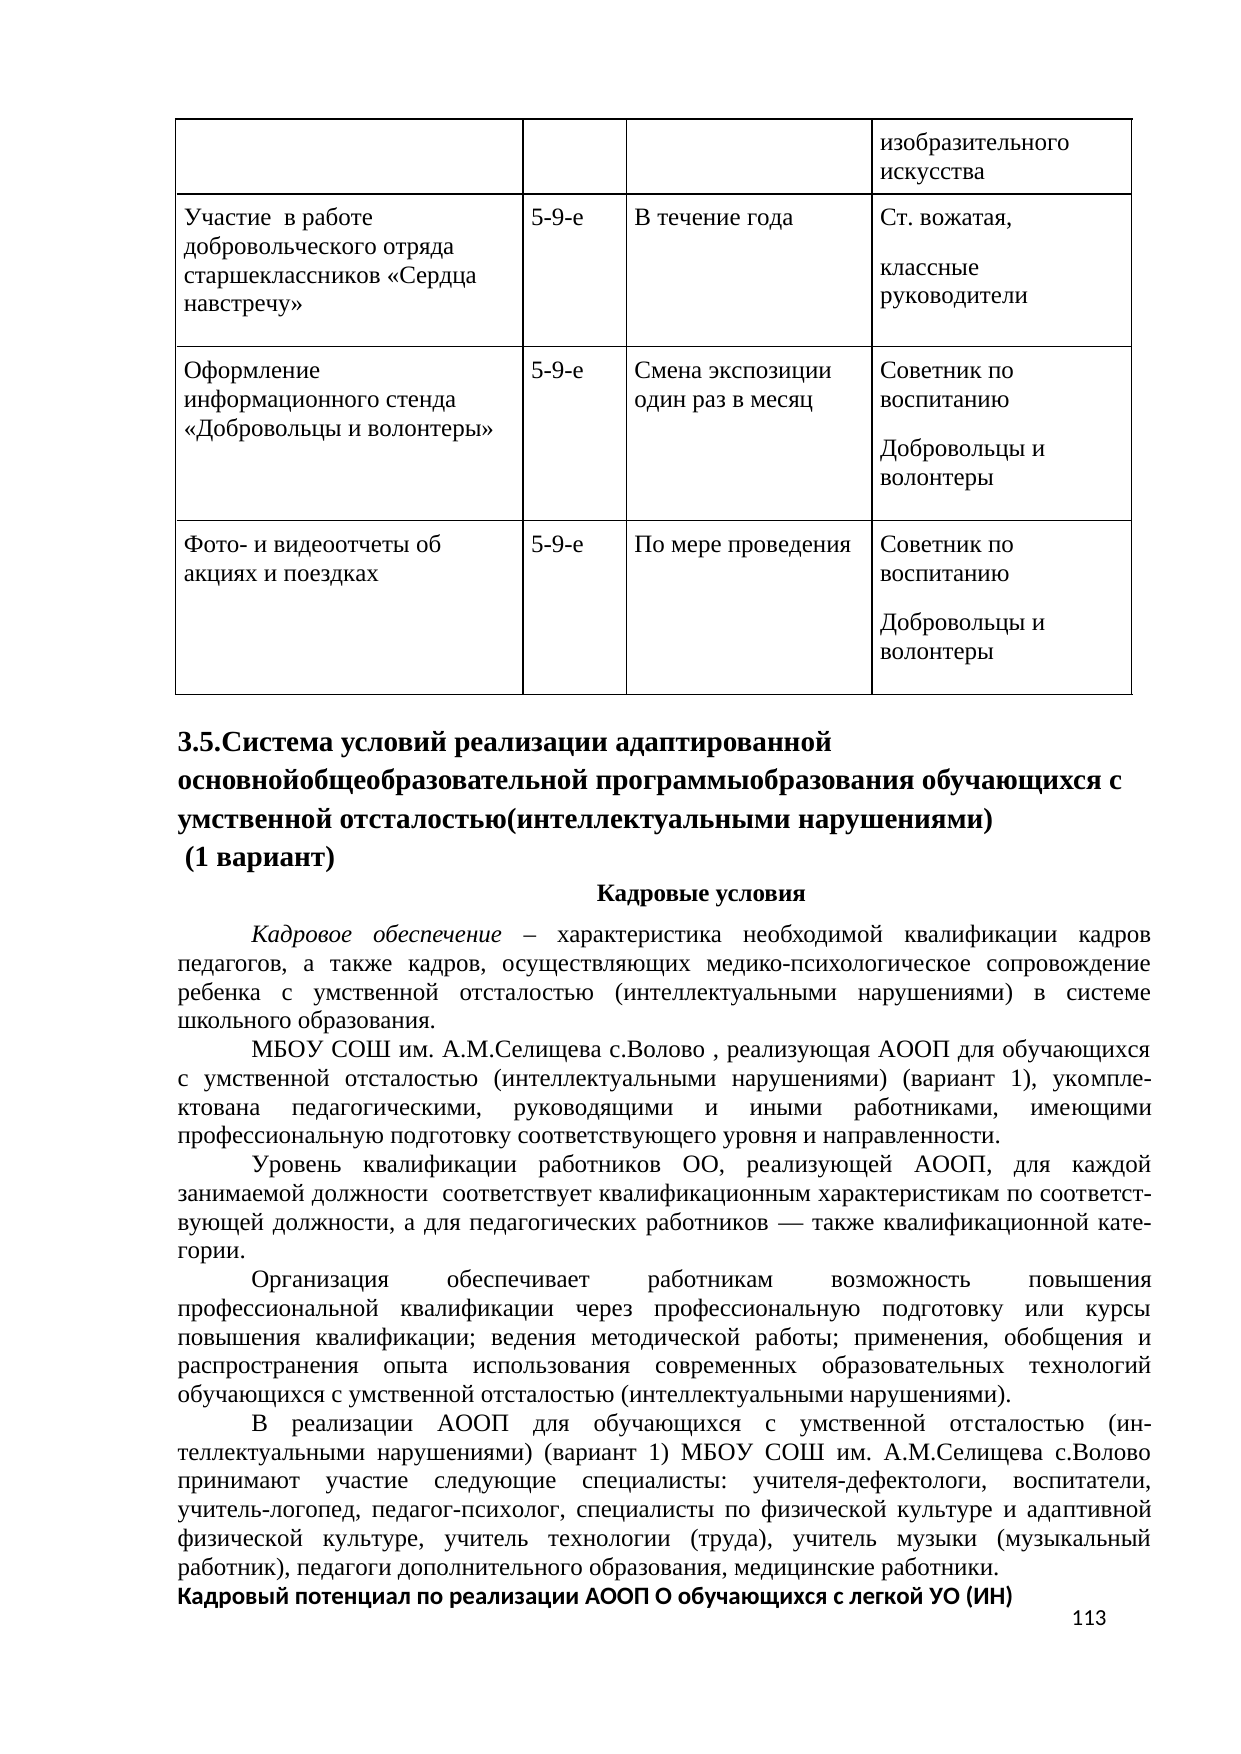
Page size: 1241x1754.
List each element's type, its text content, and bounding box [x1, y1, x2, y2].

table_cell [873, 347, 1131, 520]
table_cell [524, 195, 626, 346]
text Кадровое обеспечение – характеристика необходимой квалификации кадров педагогов, а также кадров, осуществляющих медико-психологическое сопровождение ребенка с умственной отсталостью (интеллектуальными нарушениями) в системе школьного образования. [177, 919, 1152, 1034]
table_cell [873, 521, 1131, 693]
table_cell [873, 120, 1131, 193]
text В реализации АООП для обучающихся с умственной отсталостью (интеллектуальными нарушениями) (вариант 1) МБОУ СОШ им. А.М.Селищева с.Волово принимают участие следующие специалисты: учителя-дефектологи, воспитатели, учитель-логопед, педагог-психолог, специалисты по физической культуре и адаптивной физической культуре, учитель технологии (труда), учитель музыки (музыкальный работник), педагоги дополнительного образования, медицинские работники. [177, 1408, 1152, 1581]
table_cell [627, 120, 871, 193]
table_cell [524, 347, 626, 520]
text МБОУ СОШ им. А.М.Селищева с.Волово , реализующая АООП для обучающихся с умственной отсталостью (интеллектуальными нарушениями) (вариант 1), укомплектована педагогическими, руководящими и иными работниками, имеющими профессиональную подготовку соответствующего уровня и направленности. [177, 1034, 1152, 1149]
text Кадровые условия [177, 878, 1152, 907]
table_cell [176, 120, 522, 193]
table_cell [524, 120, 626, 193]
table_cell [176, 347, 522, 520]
text Кадровый потенциал по реализации АООП О обучающихся с легкой УО (ИН) [177, 1581, 1152, 1611]
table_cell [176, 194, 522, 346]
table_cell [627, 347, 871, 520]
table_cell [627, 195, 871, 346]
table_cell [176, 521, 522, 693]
text Организация обеспечивает работникам возможность повышения профессиональной квалификации через профессиональную подготовку или курсы повышения квалификации; ведения методической работы; применения, обобщения и распространения опыта использования современных образовательных технологий обучающихся с умственной отсталостью (интеллектуальными нарушениями). [177, 1264, 1152, 1408]
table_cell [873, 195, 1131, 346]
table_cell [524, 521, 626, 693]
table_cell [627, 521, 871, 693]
text (1 вариант) [177, 839, 1152, 873]
text 3.5.Система условий реализации адаптированной основнойобщеобразовательной программыобразования обучающихся с умственной отсталостью(интеллектуальными нарушениями) [177, 724, 1152, 834]
text Уровень квалификации работников ОО, реализующей АООП, для каждой занимаемой должности соответствует квалификационным характеристикам по соответствующей должности, а для педагогических работников ― также квалификационной категории. [177, 1149, 1152, 1264]
